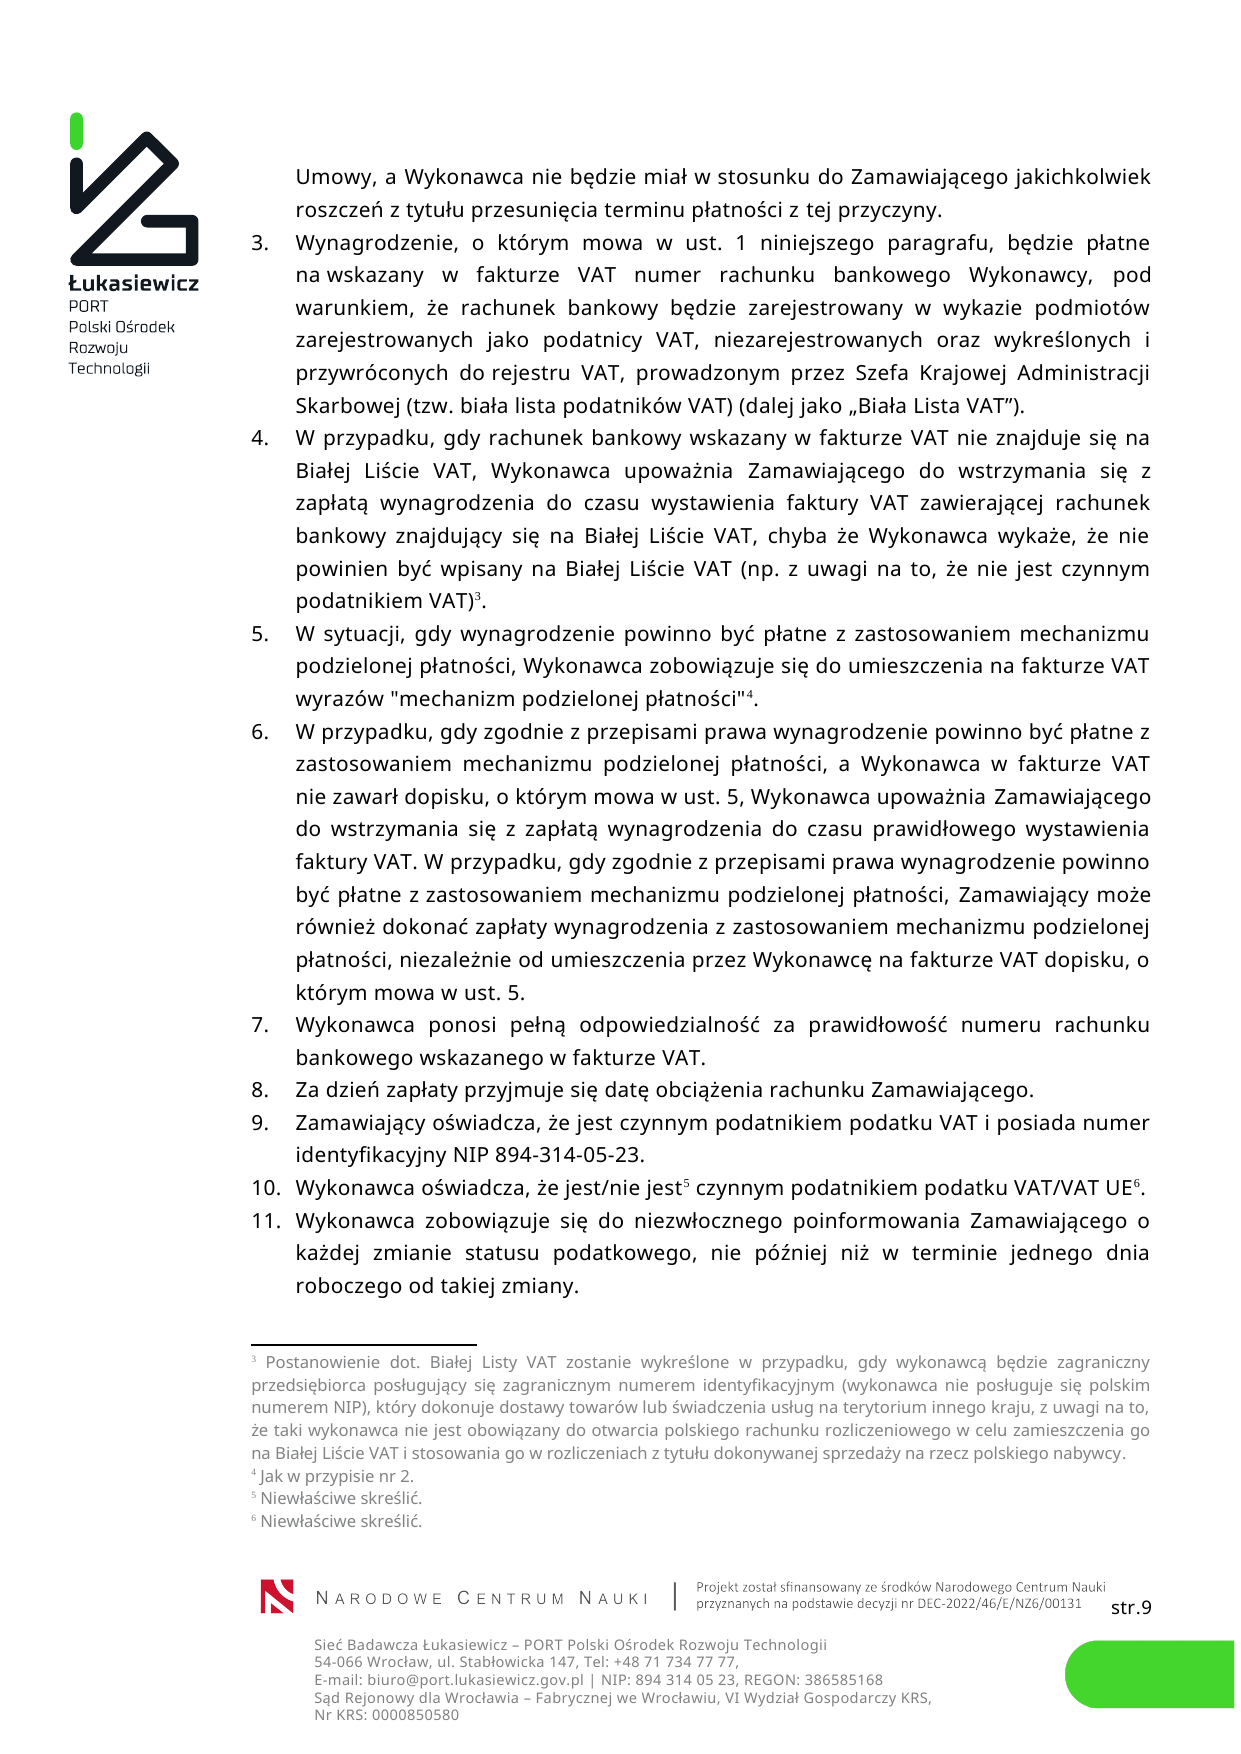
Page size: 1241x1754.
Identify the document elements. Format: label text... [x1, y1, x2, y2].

list Wykonawca zobowiązuje się do niezwłocznego poinformowania Zamawiającego o każdej zmianie statusu podatkowego, nie później niż w terminie jednego dnia roboczego od takiej zmiany. [251, 1206, 1152, 1299]
list W sytuacji, gdy wynagrodzenie powinno być płatne z zastosowaniem mechanizmu podzielonej płatności, Wykonawca zobowiązuje się do umieszczenia na fakturze VAT wyrazów "mechanizm podzielonej płatności". [251, 619, 1152, 713]
list Wykonawca ponosi pełną odpowiedzialność za prawidłowość numeru rachunku bankowego wskazanego w fakturze VAT. [251, 1010, 1152, 1071]
picture [1061, 1636, 1241, 1754]
list Za dzień zapłaty przyjmuje się datę obciążenia rachunku Zamawiającego. [251, 1075, 1152, 1104]
list W przypadku, gdy rachunek bankowy wskazany w fakturze VAT nie znajduje się na Białej Liście VAT, Wykonawca upoważnia Zamawiającego do wstrzymania się z zapłatą wynagrodzenia do czasu wystawienia faktury VAT zawierającej rachunek bankowy znajdujący się na Białej Liście VAT, chyba że Wykonawca wykaże, że nie powinien być wpisany na Białej Liście VAT (np. z uwagi na to, że nie jest czynnym podatnikiem VAT). [251, 423, 1152, 615]
list Wykonawca oświadcza, że jest/nie jest czynnym podatnikiem podatku VAT/VAT UE. [251, 1173, 1152, 1202]
list Zamawiający oświadcza, że jest czynnym podatnikiem podatku VAT i posiada numer identyfikacyjny NIP 894-314-05-23. [251, 1108, 1152, 1169]
picture [260, 1577, 1111, 1615]
list Wynagrodzenie, o którym mowa w ust. 1 niniejszego paragrafu, będzie płatne na wskazany w fakturze VAT numer rachunku bankowego Wykonawcy, pod warunkiem, że rachunek bankowy będzie zarejestrowany w wykazie podmiotów zarejestrowanych jako podatnicy VAT, niezarejestrowanych oraz wykreślonych i przywróconych do rejestru VAT, prowadzonym przez Szefa Krajowej Administracji Skarbowej (tzw. biała lista podatników VAT) (dalej jako „Biała Lista VAT”). [251, 228, 1152, 419]
list W przypadku, gdy zgodnie z przepisami prawa wynagrodzenie powinno być płatne z zastosowaniem mechanizmu podzielonej płatności, a Wykonawca w fakturze VAT nie zawarł dopisku, o którym mowa w ust. 5, Wykonawca upoważnia Zamawiającego do wstrzymania się z zapłatą wynagrodzenia do czasu prawidłowego wystawienia faktury VAT. W przypadku, gdy zgodnie z przepisami prawa wynagrodzenie powinno być płatne z zastosowaniem mechanizmu podzielonej płatności, Zamawiający może również dokonać zapłaty wynagrodzenia z zastosowaniem mechanizmu podzielonej płatności, niezależnie od umieszczenia przez Wykonawcę na fakturze VAT dopisku, o którym mowa w ust. 5. [251, 717, 1152, 1006]
